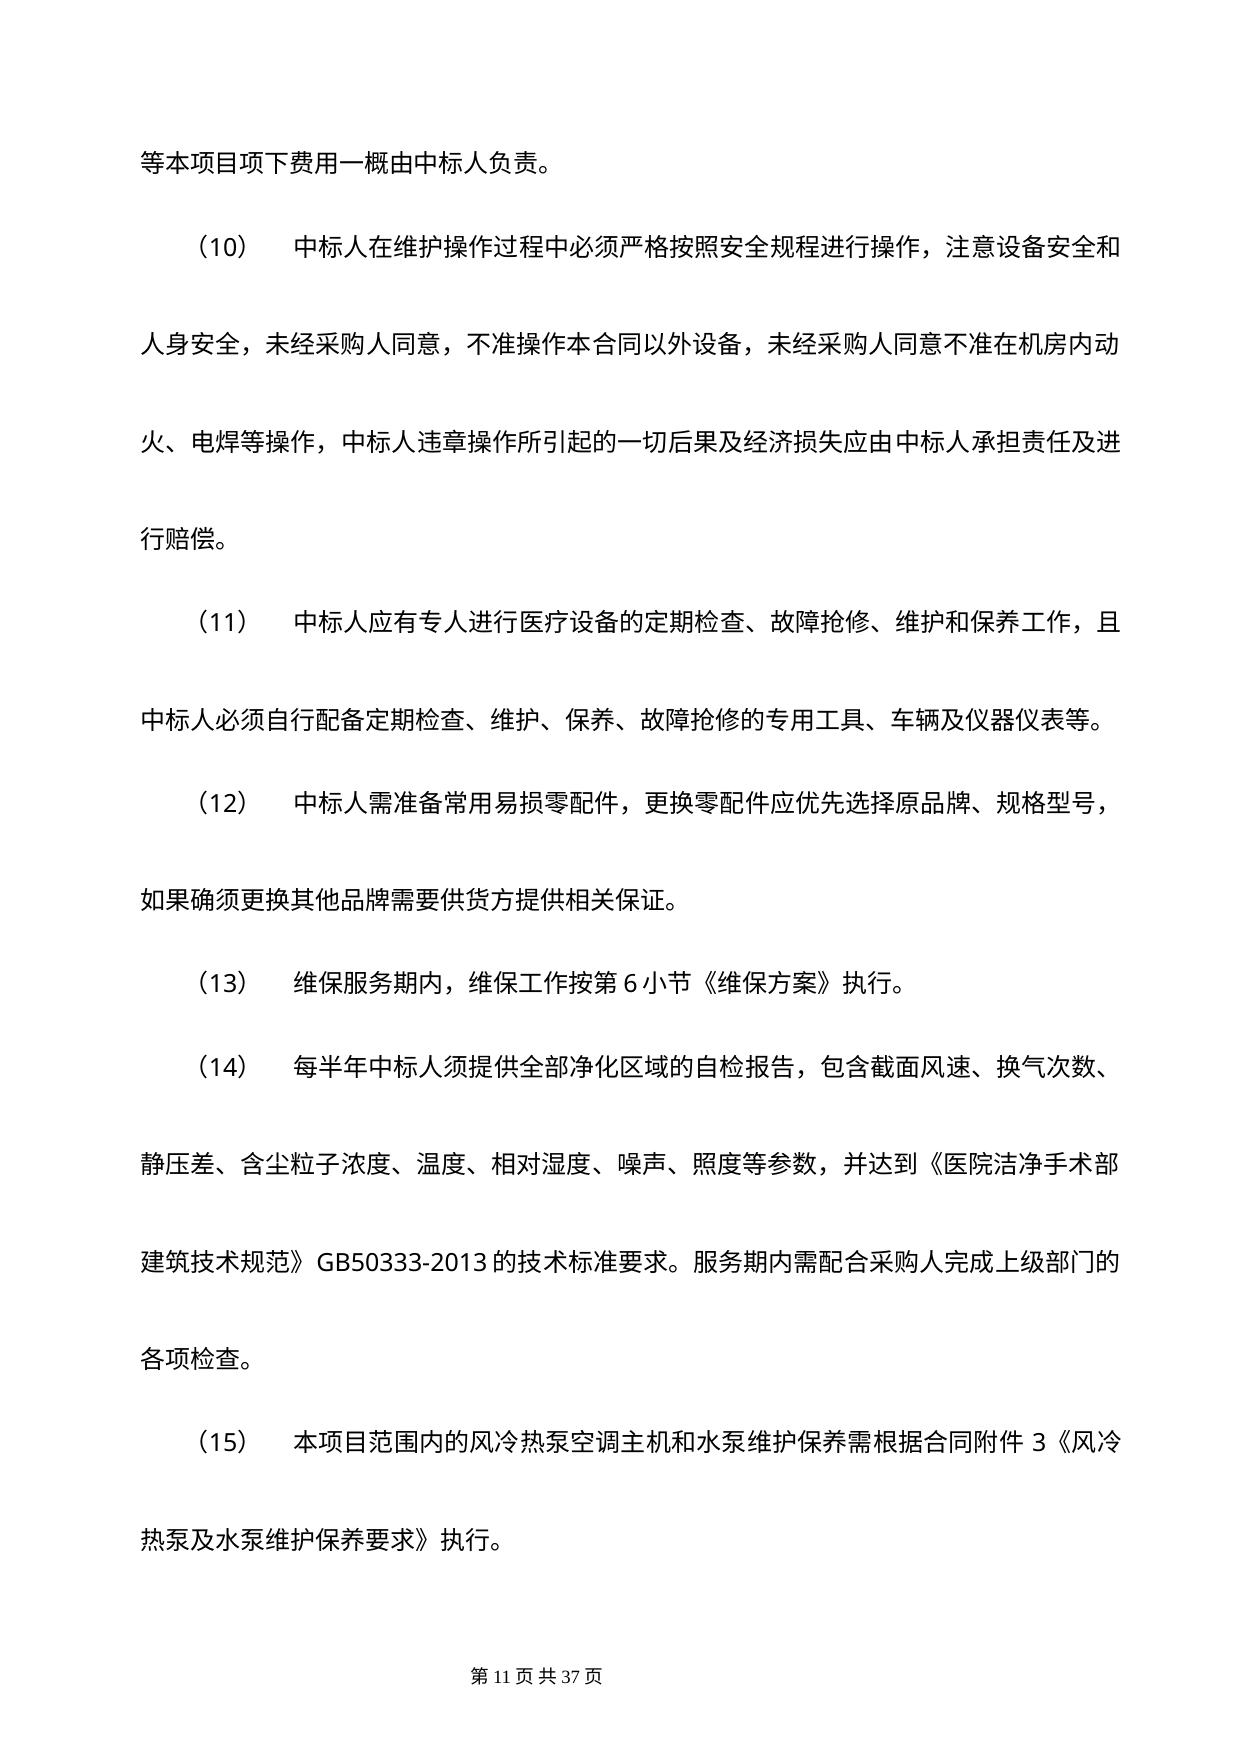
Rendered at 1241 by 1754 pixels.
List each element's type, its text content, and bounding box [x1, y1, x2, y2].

list 本项目范围内的风冷热泵空调主机和水泵维护保养需根据合同附件3《风冷热泵及水泵维护保养要求》执行。 [140, 1408, 1122, 1571]
list 每半年中标人须提供全部净化区域的自检报告，包含截面风速、换气次数、静压差、含尘粒子浓度、温度、相对湿度、噪声、照度等参数，并达到《医院洁净手术部建筑技术规范》GB50333-2013的技术标准要求。服务期内需配合采购人完成上级部门的各项检查。 [140, 1033, 1122, 1390]
list 中标人在维护操作过程中必须严格按照安全规程进行操作，注意设备安全和人身安全，未经采购人同意，不准操作本合同以外设备，未经采购人同意不准在机房内动火、电焊等操作，中标人违章操作所引起的一切后果及经济损失应由中标人承担责任及进行赔偿。 [140, 213, 1122, 570]
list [140, 129, 1122, 194]
list 中标人应有专人进行医疗设备的定期检查、故障抢修、维护和保养工作，且中标人必须自行配备定期检查、维护、保养、故障抢修的专用工具、车辆及仪器仪表等。 [140, 588, 1122, 751]
list 中标人需准备常用易损零配件，更换零配件应优先选择原品牌、规格型号，如果确须更换其他品牌需要供货方提供相关保证。 [140, 769, 1122, 931]
list 维保服务期内，维保工作按第6小节《维保方案》执行。 [140, 949, 1122, 1014]
